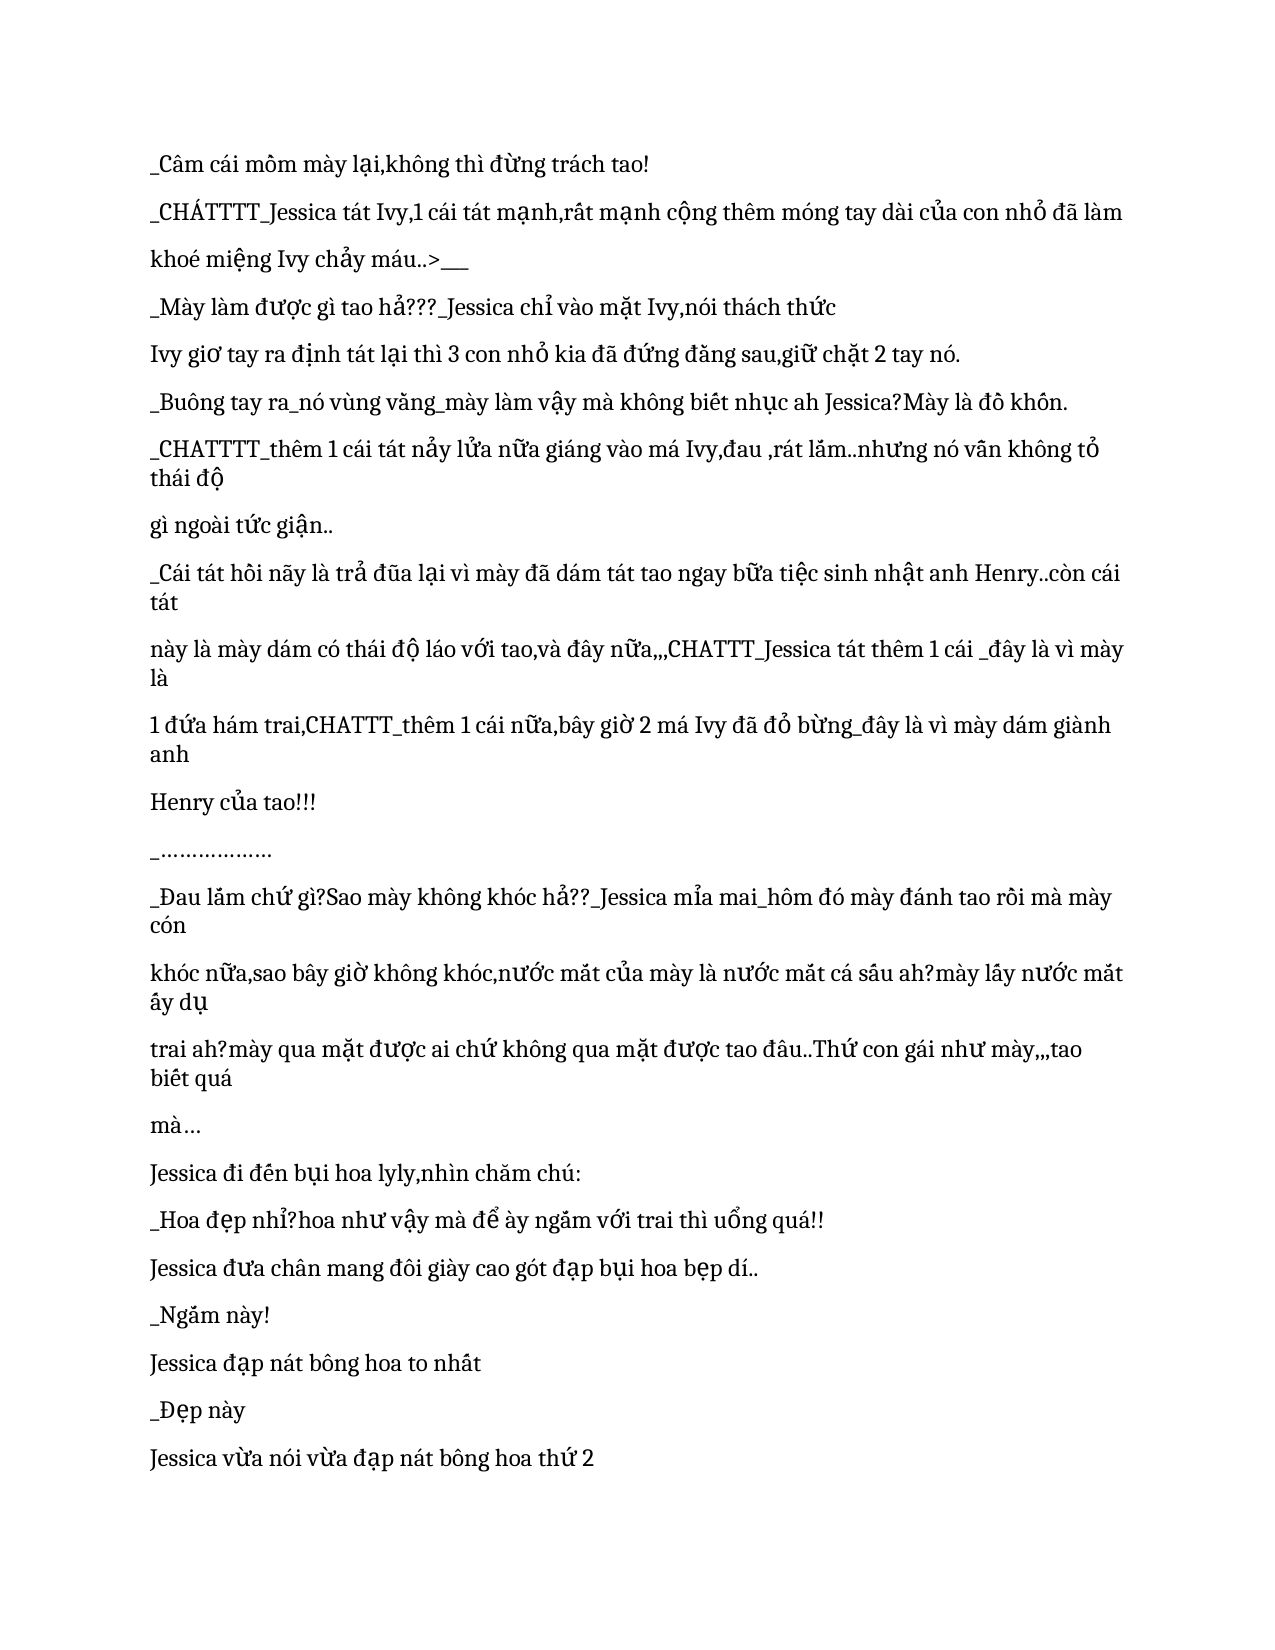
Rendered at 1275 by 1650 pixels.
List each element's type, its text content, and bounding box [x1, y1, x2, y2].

text _CHÁTTTT_Jessica tát Ivy,1 cái tát mạnh,rất mạnh cộng thêm móng tay dài của con nhỏ đã làm [150, 197, 1125, 226]
text _Đau lắm chứ gì?Sao mày không khóc hả??_Jessica mỉa mai_hôm đó mày đánh tao rồi mà mày cón [150, 882, 1125, 940]
text _Buông tay ra_nó vùng vằng_mày làm vậy mà không biết nhục ah Jessica?Mày là đồ khốn. [150, 387, 1125, 416]
text 1 đứa hám trai,CHATTT_thêm 1 cái nữa,bây giờ 2 má Ivy đã đỏ bừng_đây là vì mày dám giành anh [150, 711, 1125, 769]
text _Cái tát hồi nãy là trả đũa lại vì mày đã dám tát tao ngay bữa tiệc sinh nhật anh Henry..còn cái tát [150, 559, 1125, 616]
text Jessica đưa chân mang đôi giày cao gót đạp bụi hoa bẹp dí.. [150, 1254, 1125, 1282]
text _Hoa đẹp nhỉ?hoa như vậy mà để ày ngắm với trai thì uổng quá!! [150, 1206, 1125, 1235]
text trai ah?mày qua mặt được ai chứ không qua mặt được tao đâu..Thứ con gái như mày,,,tao biết quá [150, 1035, 1125, 1092]
text Jessica vừa nói vừa đạp nát bông hoa thứ 2 [150, 1444, 1125, 1472]
text _CHATTTT_thêm 1 cái tát nảy lửa nữa giáng vào má Ivy,đau ,rát lắm..nhưng nó vẫn không tỏ thái độ [150, 435, 1125, 492]
text Ivy giơ tay ra định tát lại thì 3 con nhỏ kia đã đứng đằng sau,giữ chặt 2 tay nó. [150, 340, 1125, 369]
text khoé miệng Ivy chảy máu..>___ [150, 245, 1125, 274]
text _……………… [150, 835, 1125, 864]
text Jessica đi đến bụi hoa lyly,nhìn chăm chú: [150, 1159, 1125, 1187]
text Henry của tao!!! [150, 787, 1125, 816]
text _Đẹp này [150, 1396, 1125, 1425]
text gì ngoài tức giận.. [150, 511, 1125, 540]
text _Mày làm được gì tao hả???_Jessica chỉ vào mặt Ivy,nói thách thức [150, 292, 1125, 321]
text Jessica đạp nát bông hoa to nhất [150, 1349, 1125, 1377]
text _Câm cái mồm mày lại,không thì đừng trách tao! [150, 150, 1125, 179]
text này là mày dám có thái độ láo với tao,và đây nữa,,,CHATTT_Jessica tát thêm 1 cái _đây là vì mày là [150, 635, 1125, 692]
text _Ngắm này! [150, 1301, 1125, 1330]
text mà… [150, 1111, 1125, 1140]
text khóc nữa,sao bây giờ không khóc,nước mắt của mày là nước mắt cá sấu ah?mày lấy nước mắt ấy dụ [150, 959, 1125, 1016]
